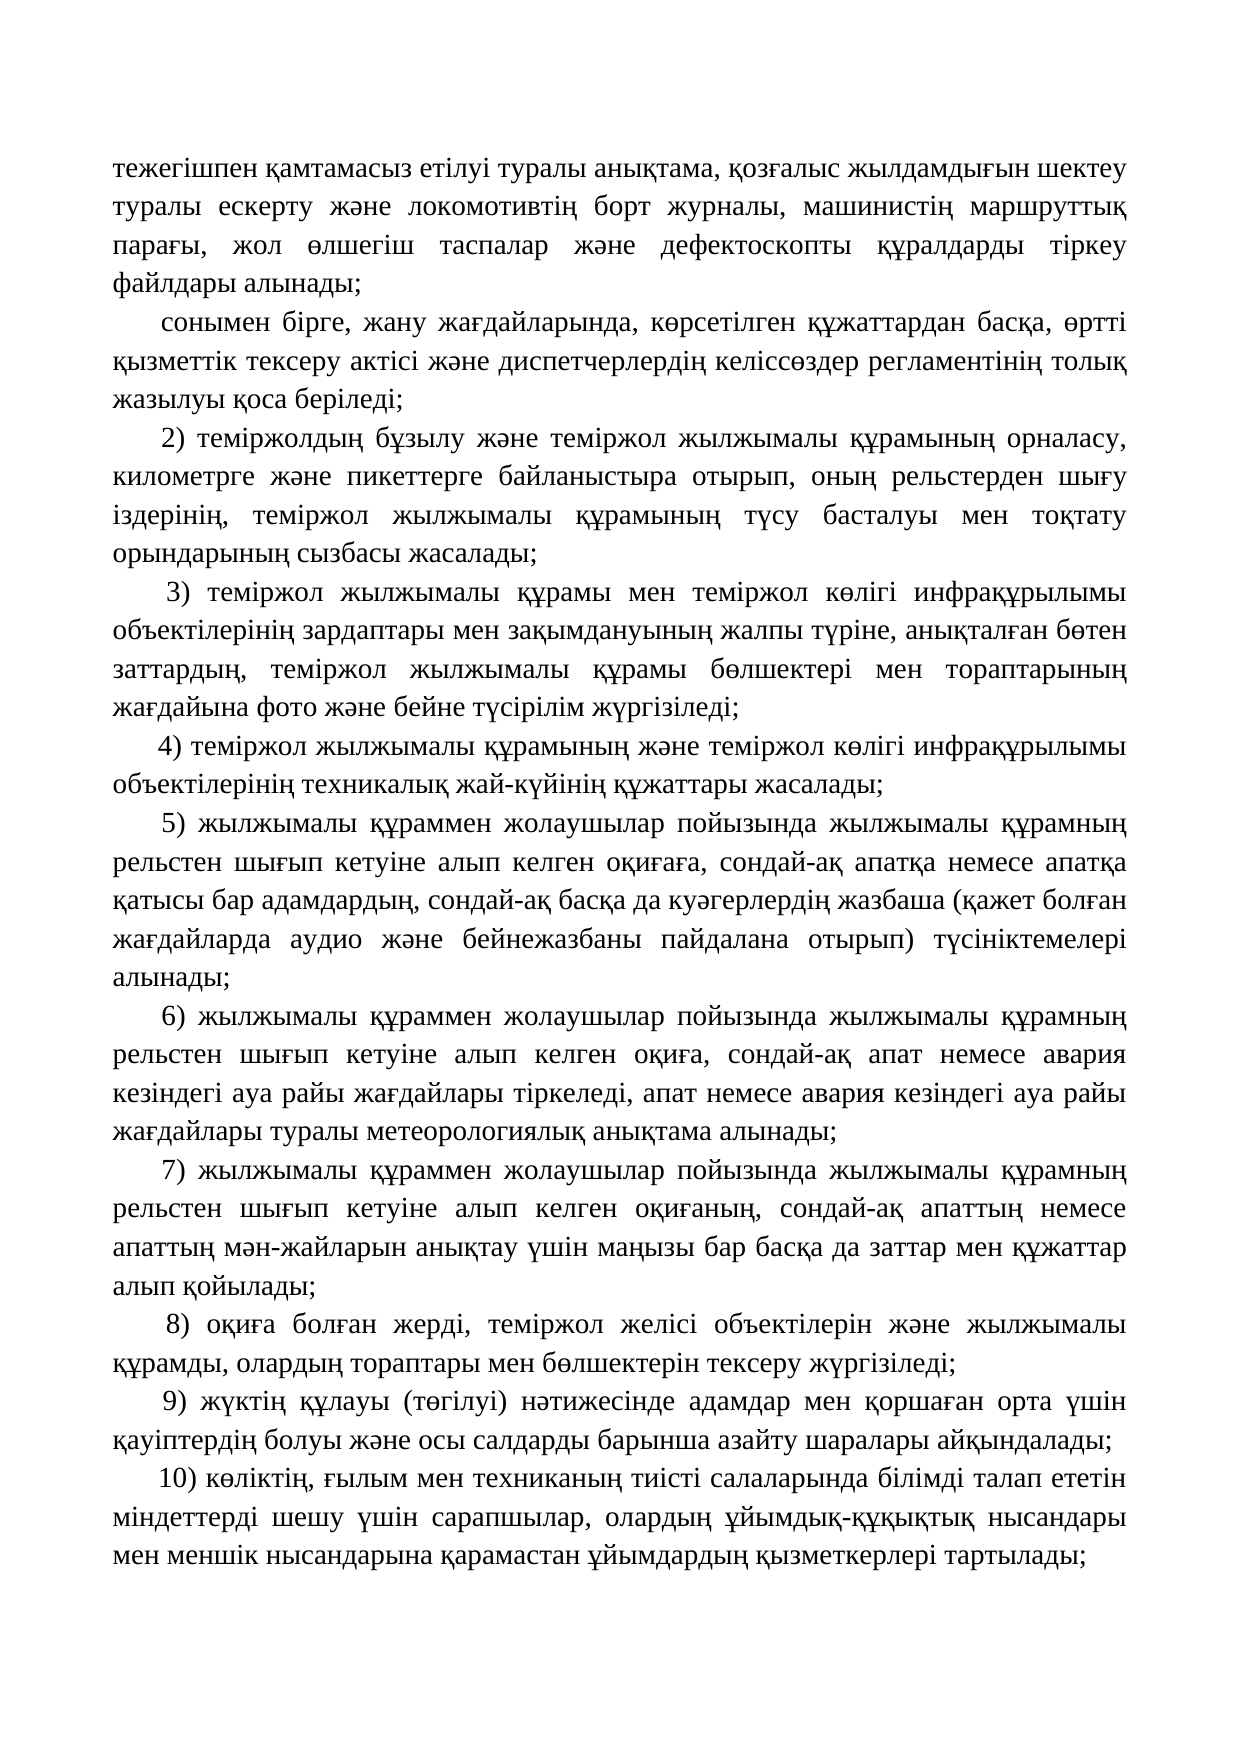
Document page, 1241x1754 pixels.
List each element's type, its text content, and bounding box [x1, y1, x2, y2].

text 9) жүктің құлауы (төгілуі) нәтижесінде адамдар мен қоршаған орта үшін қауіптердің болуы және осы салдарды барынша азайту шаралары айқындалады; [112, 1383, 1128, 1455]
text 3) теміржол жылжымалы құрамы мен теміржол көлігі инфрақұрылымы объектілерінің зардаптары мен зақымдануының жалпы түріне, анықталған бөтен заттардың, теміржол жылжымалы құрамы бөлшектері мен тораптарының жағдайына фото және бейне түсірілім жүргізіледі; [112, 574, 1128, 723]
text 2) теміржолдың бұзылу және теміржол жылжымалы құрамының орналасу, километрге және пикеттерге байланыстыра отырып, оның рельстерден шығу іздерінің, теміржол жылжымалы құрамының түсу басталуы мен тоқтату орындарының сызбасы жасалады; [112, 420, 1128, 569]
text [112, 150, 1128, 299]
text 8) оқиға болған жерді, теміржол желісі объектілерін және жылжымалы құрамды, олардың тораптары мен бөлшектерін тексеру жүргізіледі; [112, 1306, 1128, 1378]
text 6) жылжымалы құраммен жолаушылар пойызында жылжымалы құрамның рельстен шығып кетуіне алып келген оқиға, сондай-ақ апат немесе авария кезіндегі ауа райы жағдайлары тіркеледі, апат немесе авария кезіндегі ауа райы жағдайлары туралы метеорологиялық анықтама алынады; [112, 998, 1128, 1147]
text сонымен бірге, жану жағдайларында, көрсетілген құжаттардан басқа, өртті қызметтік тексеру актісі және диспетчерлердің келіссөздер регламентінің толық жазылуы қоса беріледі; [112, 304, 1128, 415]
text 5) жылжымалы құраммен жолаушылар пойызында жылжымалы құрамның рельстен шығып кетуіне алып келген оқиғаға, сондай-ақ апатқа немесе апатқа қатысы бар адамдардың, сондай-ақ басқа да куәгерлердің жазбаша (қажет болған жағдайларда аудио және бейнежазбаны пайдалана отырып) түсініктемелері алынады; [112, 805, 1128, 993]
text 4) теміржол жылжымалы құрамының және теміржол көлігі инфрақұрылымы объектілерінің техникалық жай-күйінің құжаттары жасалады; [112, 728, 1128, 800]
text 10) көліктің, ғылым мен техниканың тиісті салаларында білімді талап ететін міндеттерді шешу үшін сарапшылар, олардың ұйымдық-құқықтық нысандары мен меншік нысандарына қарамастан ұйымдардың қызметкерлері тартылады; [112, 1460, 1128, 1571]
text 7) жылжымалы құраммен жолаушылар пойызында жылжымалы құрамның рельстен шығып кетуіне алып келген оқиғаның, сондай-ақ апаттың немесе апаттың мән-жайларын анықтау үшін маңызы бар басқа да заттар мен құжаттар алып қойылады; [112, 1152, 1128, 1301]
